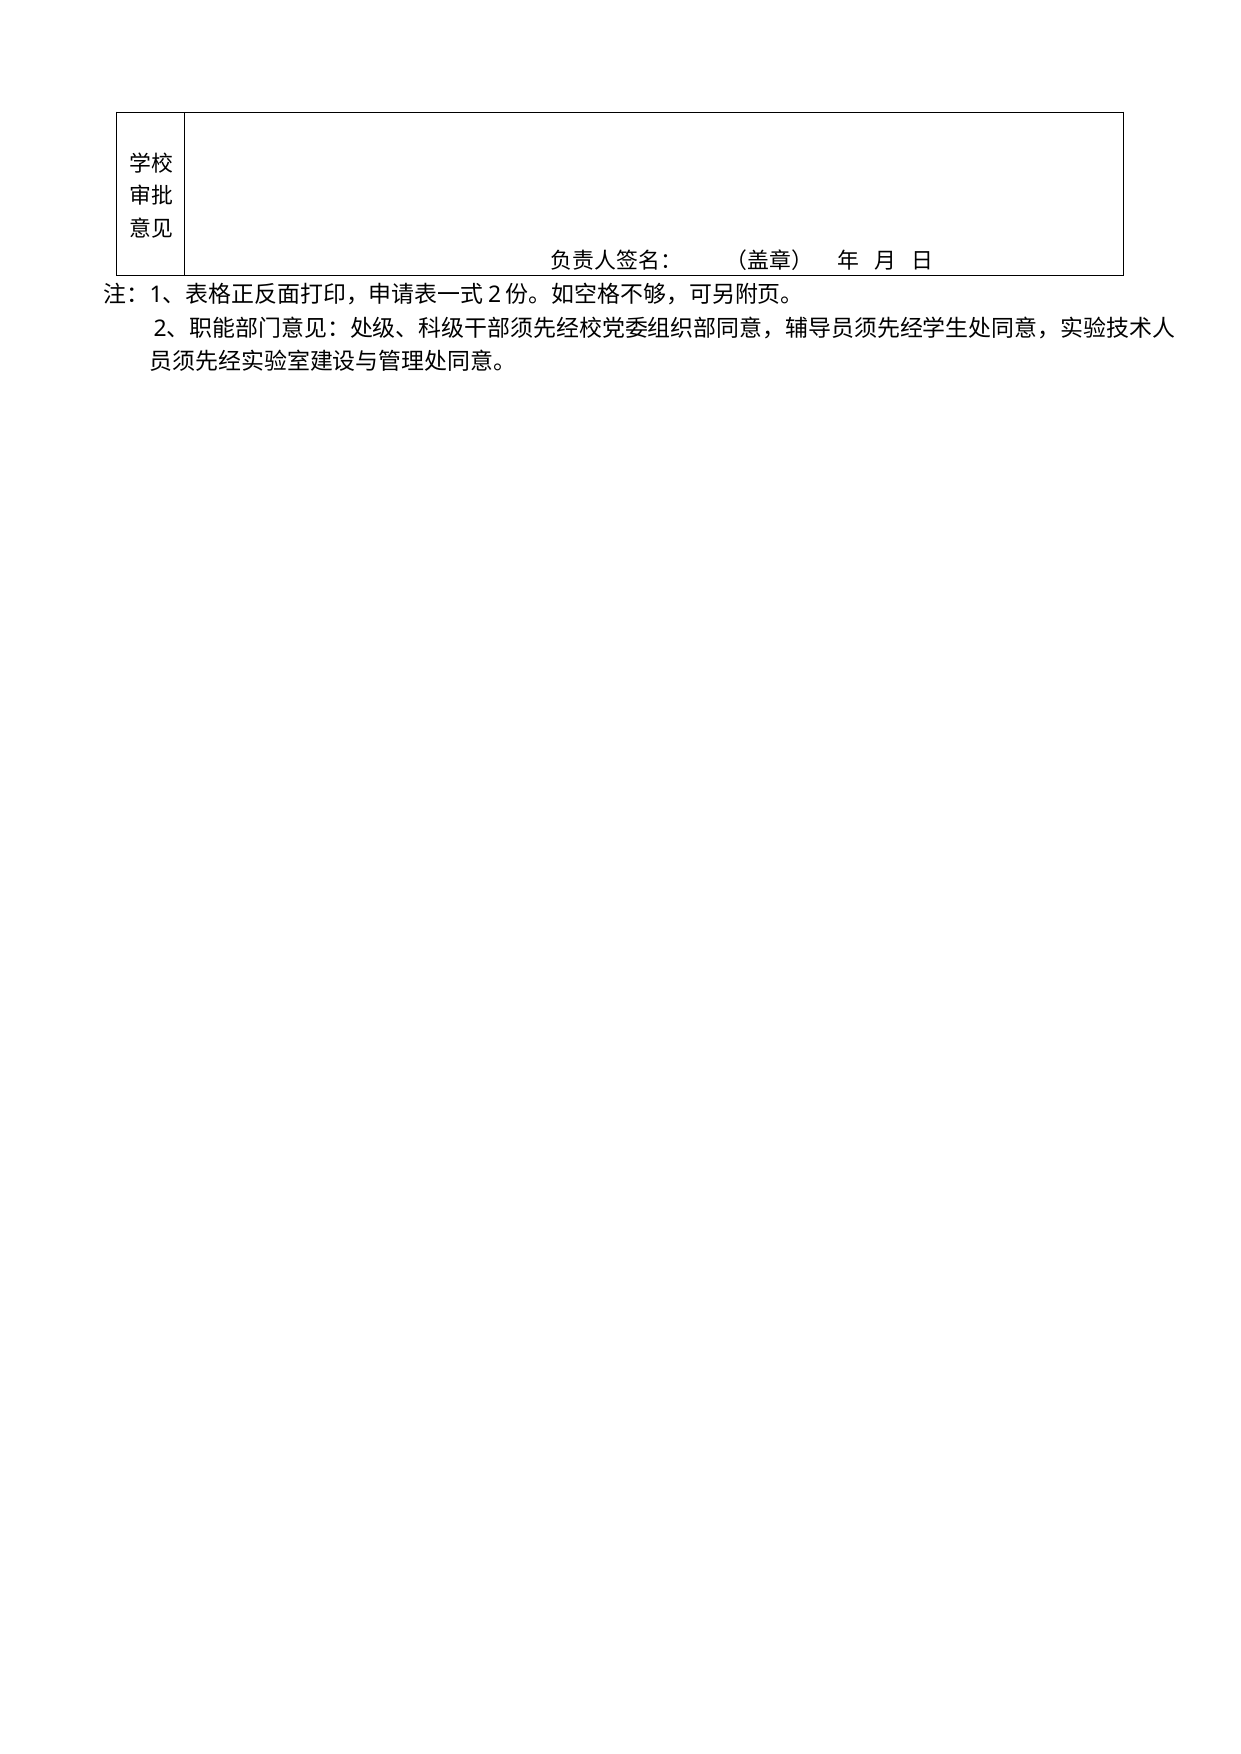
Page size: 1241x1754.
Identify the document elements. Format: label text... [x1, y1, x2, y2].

table_cell 负责人签名： （盖章） 年 月 日 [185, 113, 1123, 275]
text 2、职能部门意见：处级、科级干部须先经校党委组织部同意，辅导员须先经学生处同意，实验技术人员须先经实验室建设与管理处同意。 [149, 309, 1190, 376]
table_cell 学校审批意见 [117, 113, 184, 275]
text 注：1、表格正反面打印，申请表一式2份。如空格不够，可另附页。 [103, 276, 1190, 309]
